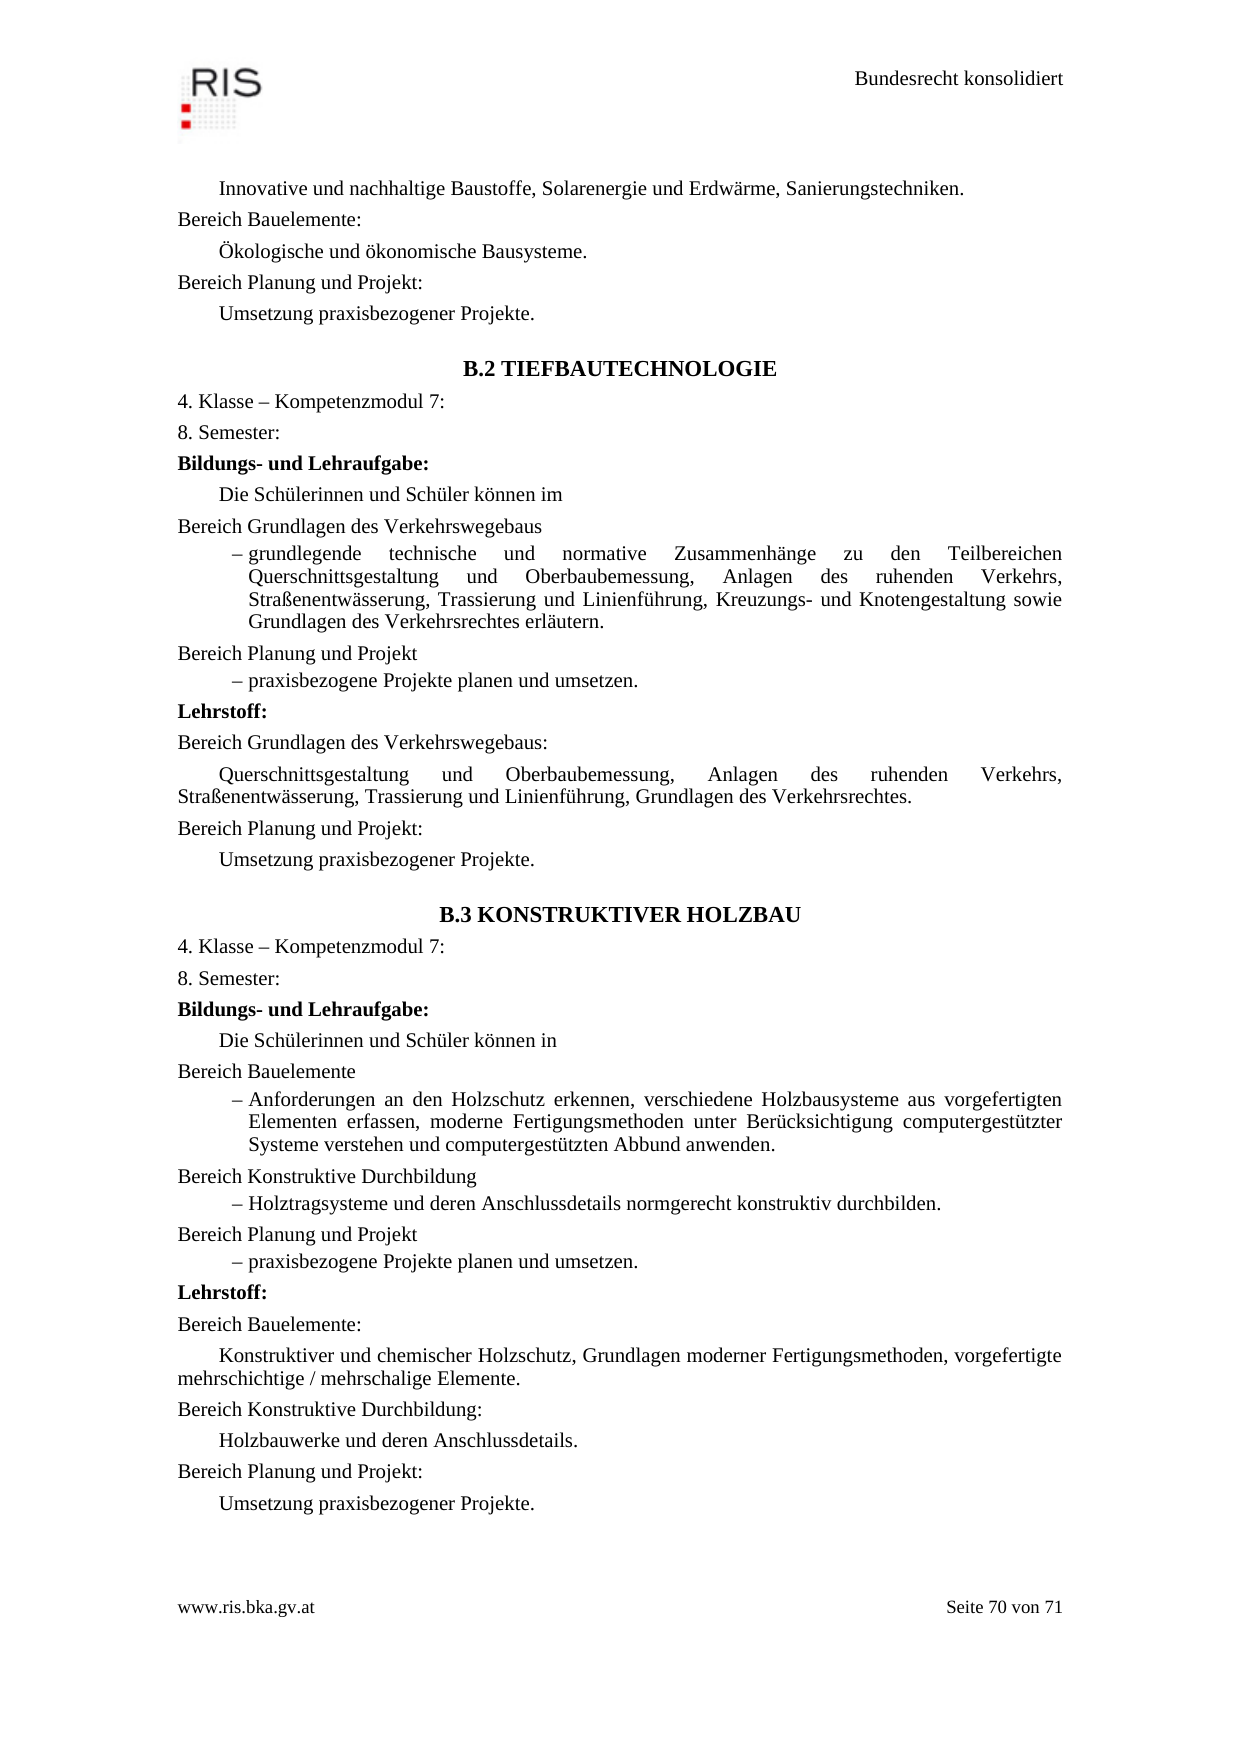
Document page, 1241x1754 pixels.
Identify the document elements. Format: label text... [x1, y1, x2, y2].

text – praxisbezogene Projekte planen und umsetzen. [177, 1250, 1063, 1273]
text Ökologische und ökonomische Bausysteme. [177, 240, 1063, 263]
text Lehrstoff: [177, 700, 1063, 723]
text Bereich Grundlagen des Verkehrswegebaus [177, 515, 1063, 538]
text Bereich Planung und Projekt [177, 1223, 1063, 1246]
text – Anforderungen an den Holzschutz erkennen, verschiedene Holzbausysteme aus vorgefertigten Elementen erfassen, moderne Fertigungsmethoden unter Berücksichtigung computergestützter Systeme verstehen und computergestützten Abbund anwenden. [177, 1088, 1063, 1156]
text Konstruktiver und chemischer Holzschutz, Grundlagen moderner Fertigungsmethoden, vorgefertigte mehrschichtige / mehrschalige Elemente. [177, 1344, 1063, 1390]
text Bereich Grundlagen des Verkehrswegebaus: [177, 731, 1063, 754]
text 4. Klasse – Kompetenzmodul 7: [177, 936, 1063, 958]
text Bereich Konstruktive Durchbildung [177, 1165, 1063, 1188]
text Bereich Planung und Projekt: [177, 817, 1063, 840]
text B.2 TIEFBAUTECHNOLOGIE [177, 358, 1063, 381]
text Die Schülerinnen und Schüler können im [177, 483, 1063, 506]
text B.3 KONSTRUKTIVER HOLZBAU [177, 904, 1063, 927]
text 8. Semester: [177, 421, 1063, 444]
text Holzbauwerke und deren Anschlussdetails. [177, 1429, 1063, 1452]
text – praxisbezogene Projekte planen und umsetzen. [177, 669, 1063, 692]
text Umsetzung praxisbezogener Projekte. [177, 848, 1063, 871]
text – Holztragsysteme und deren Anschlussdetails normgerecht konstruktiv durchbilden. [177, 1192, 1063, 1215]
text Umsetzung praxisbezogener Projekte. [177, 1492, 1063, 1515]
text Umsetzung praxisbezogener Projekte. [177, 302, 1063, 325]
text 8. Semester: [177, 967, 1063, 990]
text Querschnittsgestaltung und Oberbaubemessung, Anlagen des ruhenden Verkehrs, Straßenentwässerung, Trassierung und Linienführung, Grundlagen des Verkehrsrechtes. [177, 763, 1063, 808]
text Bereich Konstruktive Durchbildung: [177, 1398, 1063, 1421]
text Bereich Bauelemente [177, 1061, 1063, 1083]
picture [177, 57, 264, 144]
text Bildungs- und Lehraufgabe: [177, 452, 1063, 475]
text Bereich Planung und Projekt: [177, 271, 1063, 294]
text Innovative und nachhaltige Baustoffe, Solarenergie und Erdwärme, Sanierungstechniken. [177, 177, 1063, 200]
text Bereich Planung und Projekt: [177, 1461, 1063, 1483]
text Bereich Bauelemente: [177, 208, 1063, 231]
text Die Schülerinnen und Schüler können in [177, 1029, 1063, 1052]
text Bereich Bauelemente: [177, 1313, 1063, 1336]
text Bildungs- und Lehraufgabe: [177, 998, 1063, 1021]
text Lehrstoff: [177, 1281, 1063, 1304]
text Bereich Planung und Projekt [177, 642, 1063, 665]
text – grundlegende technische und normative Zusammenhänge zu den Teilbereichen Querschnittsgestaltung und Oberbaubemessung, Anlagen des ruhenden Verkehrs, Straßenentwässerung, Trassierung und Linienführung, Kreuzungs- und Knotengestaltung sowie Grundlagen des Verkehrsrechtes erläutern. [177, 542, 1063, 633]
text 4. Klasse – Kompetenzmodul 7: [177, 390, 1063, 413]
